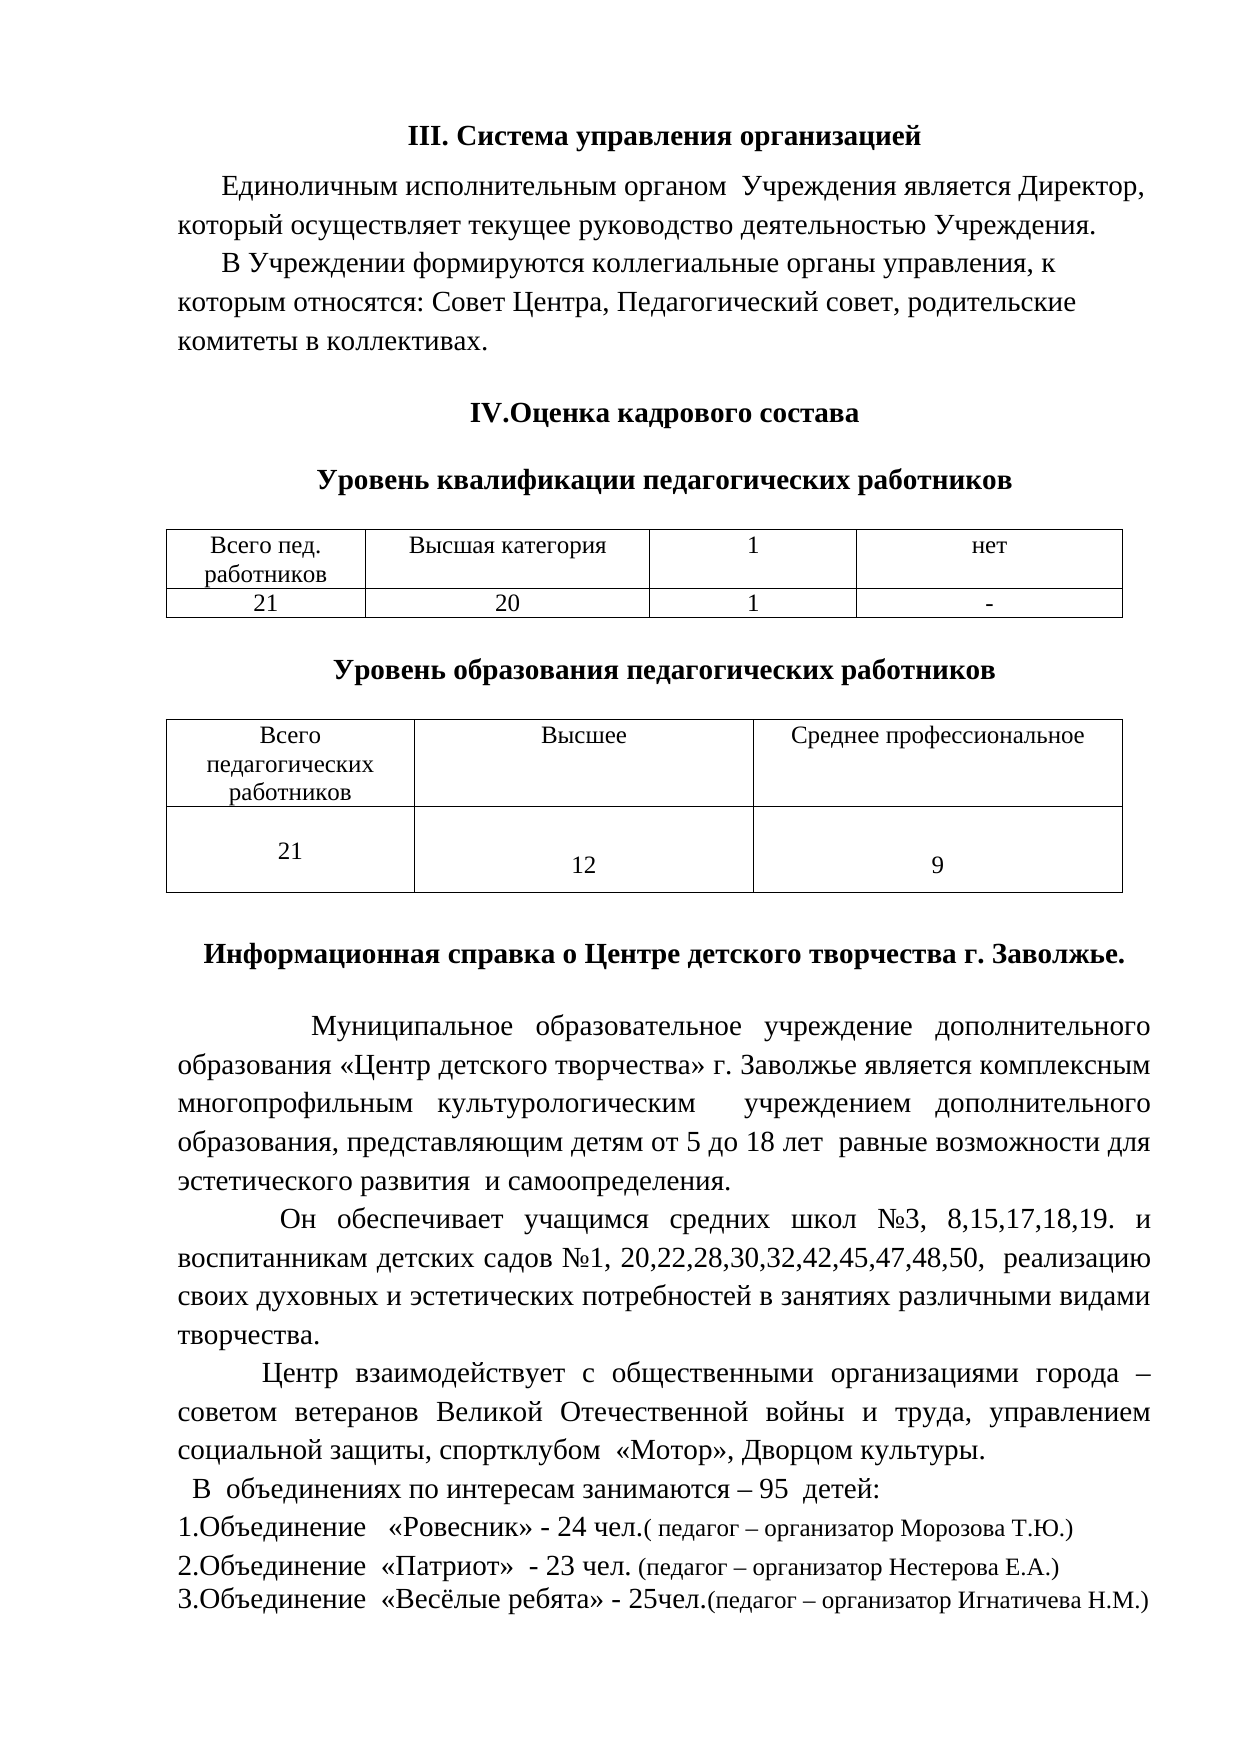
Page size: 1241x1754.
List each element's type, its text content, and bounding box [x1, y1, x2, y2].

table_header Среднее профессиональное [754, 720, 1122, 806]
table_cell 20 [366, 589, 649, 617]
text Информационная справка о Центре детского творчества г. Заволжье. [177, 936, 1152, 970]
table_header Всего пед. работников [167, 530, 365, 587]
table_cell 1 [650, 589, 856, 617]
text IV.Оценка кадрового состава [177, 395, 1152, 428]
text 2.Объединение «Патриот» - 23 чел. (педагог – организатор Нестерова Е.А.) [177, 1548, 1152, 1582]
text 3.Объединение «Весёлые ребята» - 25чел.(педагог – организатор Игнатичева Н.М.) [177, 1582, 1152, 1615]
table_cell 12 [415, 807, 753, 892]
text В Учреждении формируются коллегиальные органы управления, к которым относятся: Совет Центра, Педагогический совет, родительские комитеты в коллективах. [177, 246, 1152, 356]
text Уровень квалификации педагогических работников [177, 462, 1152, 495]
text Центр взаимодействует с общественными организациями города – советом ветеранов Великой Отечественной войны и труда, управлением социальной защиты, спортклубом «Мотор», Дворцом культуры. [177, 1355, 1152, 1466]
text Уровень образования педагогических работников [177, 652, 1152, 685]
table_cell 21 [167, 807, 414, 892]
text Он обеспечивает учащимся средних школ №3, 8,15,17,18,19. и воспитанникам детских садов №1, 20,22,28,30,32,42,45,47,48,50, реализацию своих духовных и эстетических потребностей в занятиях различными видами творчества. [177, 1201, 1152, 1350]
text Единоличным исполнительным органом Учреждения является Директор, [177, 168, 1152, 202]
text 1.Объединение «Ровесник» - 24 чел.( педагог – организатор Морозова Т.Ю.) [177, 1509, 1152, 1543]
text который осуществляет текущее руководство деятельностью Учреждения. [177, 207, 1152, 241]
table_header 1 [650, 530, 856, 587]
table_header нет [857, 530, 1122, 587]
table_header Высшая категория [366, 530, 649, 587]
table_cell 21 [167, 589, 365, 617]
table_cell - [857, 589, 1122, 617]
text В объединениях по интересам занимаются – 95 детей: [177, 1471, 1152, 1504]
text Муниципальное образовательное учреждение дополнительного образования «Центр детского творчества» г. Заволжье является комплексным многопрофильным культурологическим учреждением дополнительного образования, представляющим детям от 5 до 18 лет равные возможности для эстетического развития и самоопределения. [177, 1008, 1152, 1196]
text III. Система управления организацией [177, 118, 1152, 152]
table_cell 9 [754, 807, 1122, 892]
table_header Всего педагогических работников [167, 720, 414, 806]
table_header Высшее [415, 720, 753, 806]
